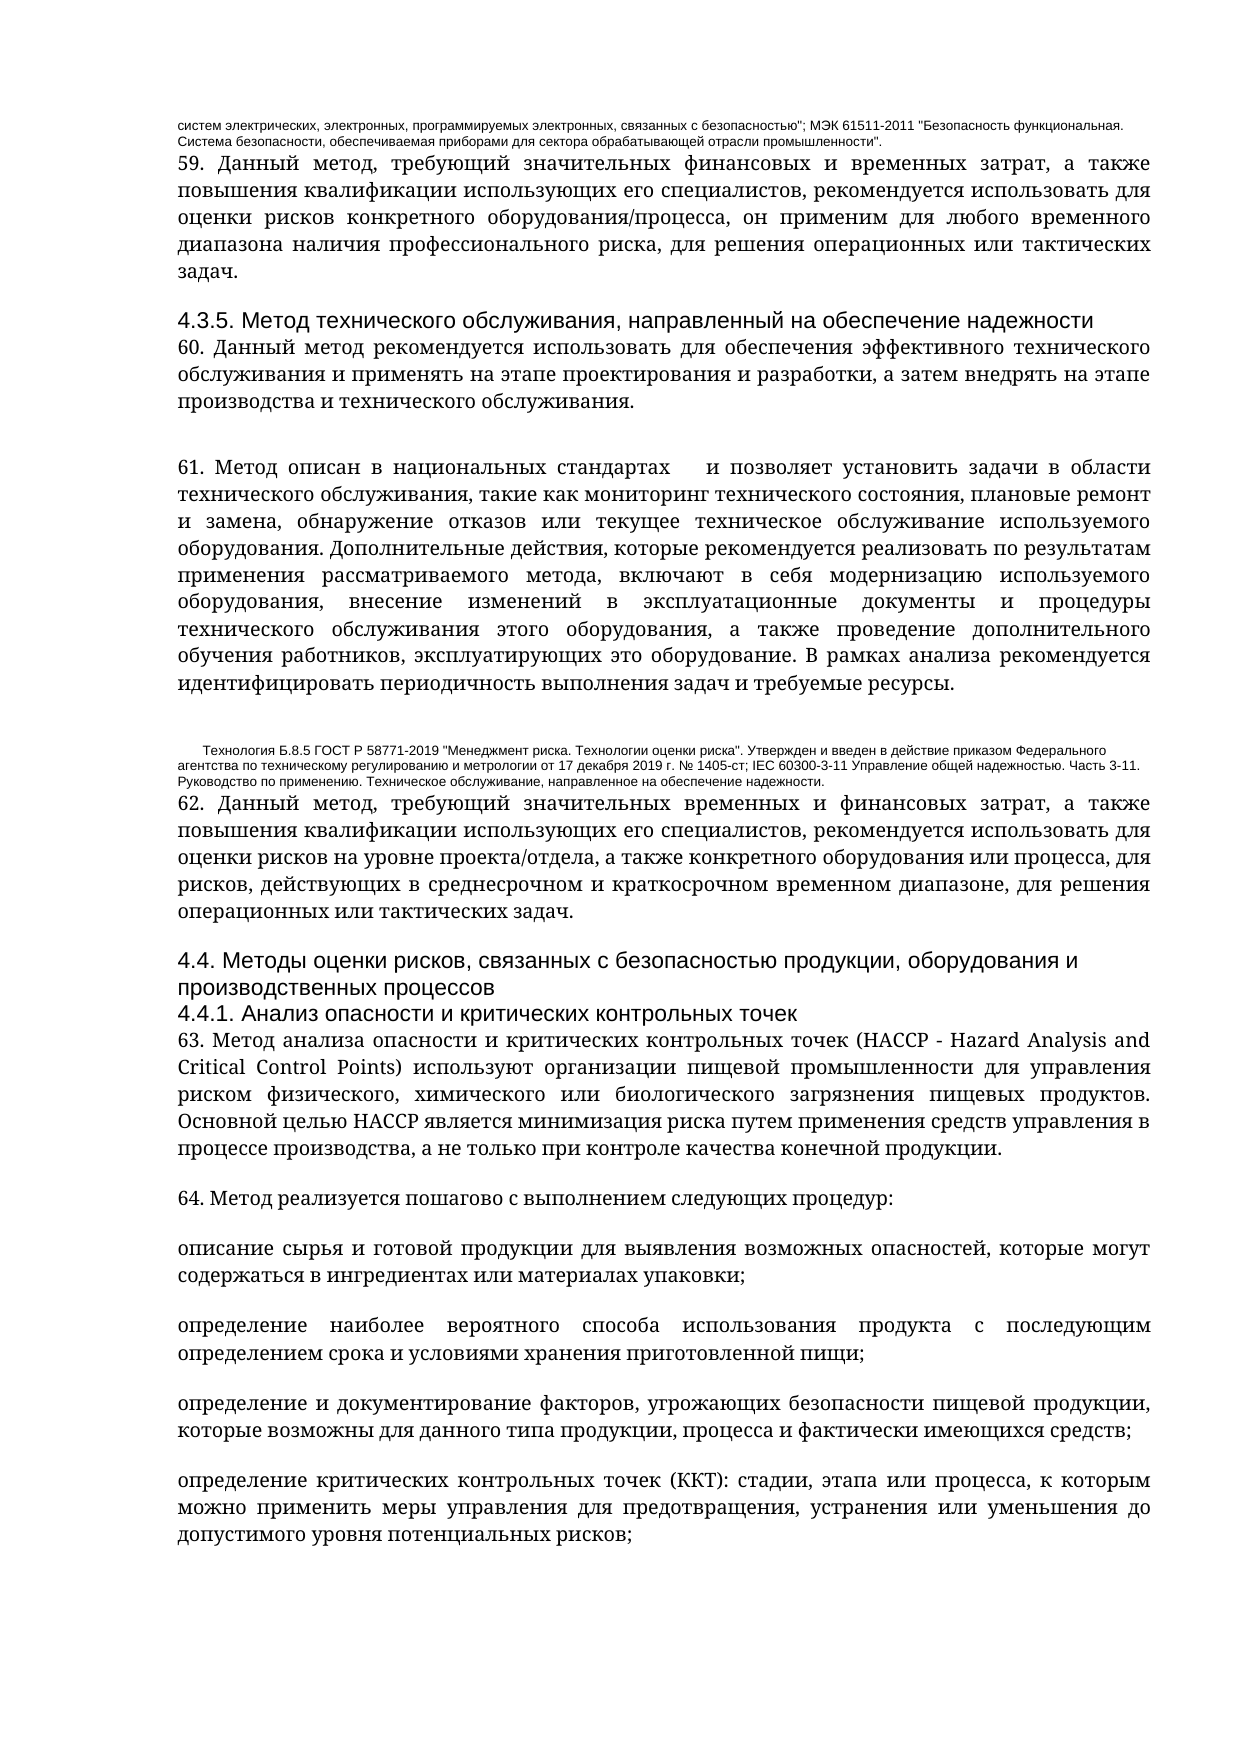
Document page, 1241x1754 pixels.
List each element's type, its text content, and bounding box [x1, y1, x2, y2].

text 60. Данный метод рекомендуется использовать для обеспечения эффективного технического обслуживания и применять на этапе проектирования и разработки, а затем внедрять на этапе производства и технического обслуживания. [177, 334, 1152, 414]
text 4.4.1. Анализ опасности и критических контрольных точек [177, 1000, 1152, 1026]
text 63. Метод анализа опасности и критических контрольных точек (НАССР - Hazard Analysis and Critical Control Points) используют организации пищевой промышленности для управления риском физического, химического или биологического загрязнения пищевых продуктов. Основной целью НАССР является минимизация риска путем применения средств управления в процессе производства, а не только при контроле качества конечной продукции. [177, 1026, 1152, 1161]
text 4.4. Методы оценки рисков, связанных с безопасностью продукции, оборудования и производственных процессов [177, 947, 1152, 1000]
text 61. Метод описан в национальных стандартах и позволяет установить задачи в области технического обслуживания, такие как мониторинг технического состояния, плановые ремонт и замена, обнаружение отказов или текущее техническое обслуживание используемого оборудования. Дополнительные действия, которые рекомендуется реализовать по результатам применения рассматриваемого метода, включают в себя модернизацию используемого оборудования, внесение изменений в эксплуатационные документы и процедуры технического обслуживания этого оборудования, а также проведение дополнительного обучения работников, эксплуатирующих это оборудование. В рамках анализа рекомендуется идентифицировать периодичность выполнения задач и требуемые ресурсы. [177, 438, 1152, 696]
text определение критических контрольных точек (ККТ): стадии, этапа или процесса, к которым можно применить меры управления для предотвращения, устранения или уменьшения до допустимого уровня потенциальных рисков; [177, 1466, 1152, 1547]
text 4.3.5. Метод технического обслуживания, направленный на обеспечение надежности [177, 307, 1152, 334]
text описание сырья и готовой продукции для выявления возможных опасностей, которые могут содержаться в ингредиентах или материалах упаковки; [177, 1234, 1152, 1288]
text определение наиболее вероятного способа использования продукта с последующим определением срока и условиями хранения приготовленной пищи; [177, 1312, 1152, 1366]
text 64. Метод реализуется пошагово с выполнением следующих процедур: [177, 1184, 1152, 1211]
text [177, 118, 1152, 149]
text 62. Данный метод, требующий значительных временных и финансовых затрат, а также повышения квалификации использующих его специалистов, рекомендуется использовать для оценки рисков на уровне проекта/отдела, а также конкретного оборудования или процесса, для рисков, действующих в среднесрочном и краткосрочном временном диапазоне, для решения операционных или тактических задач. [177, 789, 1152, 924]
text определение и документирование факторов, угрожающих безопасности пищевой продукции, которые возможны для данного типа продукции, процесса и фактически имеющихся средств; [177, 1389, 1152, 1443]
text 59. Данный метод, требующий значительных финансовых и временных затрат, а также повышения квалификации использующих его специалистов, рекомендуется использовать для оценки рисков конкретного оборудования/процесса, он применим для любого временного диапазона наличия профессионального риска, для решения операционных или тактических задач. [177, 149, 1152, 284]
text Технология Б.8.5 ГОСТ Р 58771-2019 "Менеджмент риска. Технологии оценки риска". Утвержден и введен в действие приказом Федерального агентства по техническому регулированию и метрологии от 17 декабря 2019 г. № 1405-ст; IEC 60300-3-11 Управление общей надежностью. Часть 3-11. Руководство по применению. Техническое обслуживание, направленное на обеспечение надежности. [177, 719, 1152, 789]
